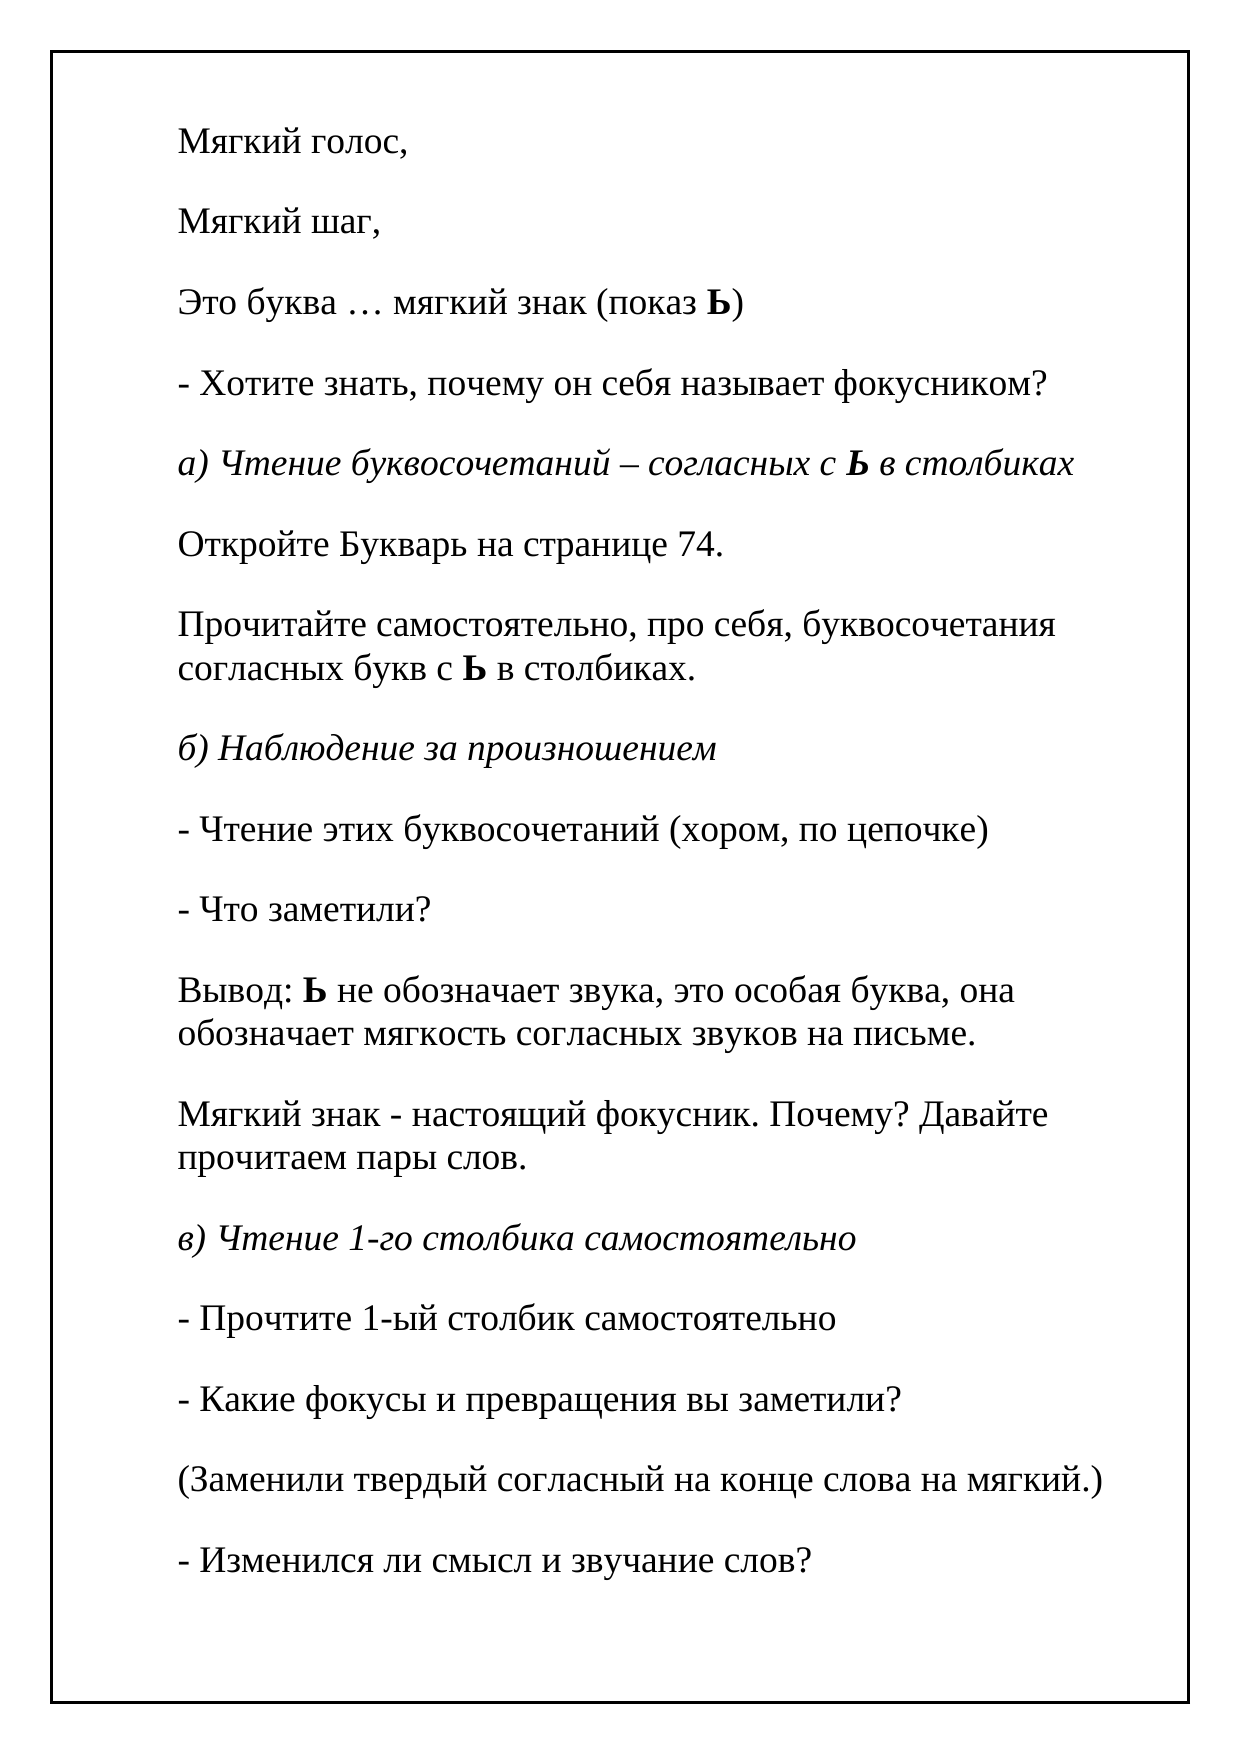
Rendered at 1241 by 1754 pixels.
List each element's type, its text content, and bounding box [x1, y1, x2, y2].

text Мягкий знак - настоящий фокусник. Почему? Давайте прочитаем пары слов. [177, 1091, 1152, 1177]
text Откройте Букварь на странице 74. [177, 521, 1152, 564]
text б) Наблюдение за произношением [177, 726, 1152, 769]
text Прочитайте самостоятельно, про себя, буквосочетания согласных букв с Ь в столбиках. [177, 602, 1152, 688]
text - Прочтите 1-ый столбик самостоятельно [177, 1296, 1152, 1339]
text в) Чтение 1-го столбика самостоятельно [177, 1215, 1152, 1258]
text Это буква … мягкий знак (показ Ь) [177, 279, 1152, 322]
text - Изменился ли смысл и звучание слов? [177, 1537, 1152, 1581]
text - Хотите знать, почему он себя называет фокусником? [177, 360, 1152, 403]
text - Что заметили? [177, 887, 1152, 930]
text а) Чтение буквосочетаний – согласных с Ь в столбиках [177, 441, 1152, 484]
text Мягкий шаг, [177, 199, 1152, 242]
text Мягкий голос, [177, 118, 1152, 161]
text - Какие фокусы и превращения вы заметили? [177, 1376, 1152, 1419]
text (Заменили твердый согласный на конце слова на мягкий.) [177, 1457, 1152, 1500]
text Вывод: Ь не обозначает звука, это особая буква, она обозначает мягкость согласных звуков на письме. [177, 967, 1152, 1054]
text - Чтение этих буквосочетаний (хором, по цепочке) [177, 806, 1152, 849]
